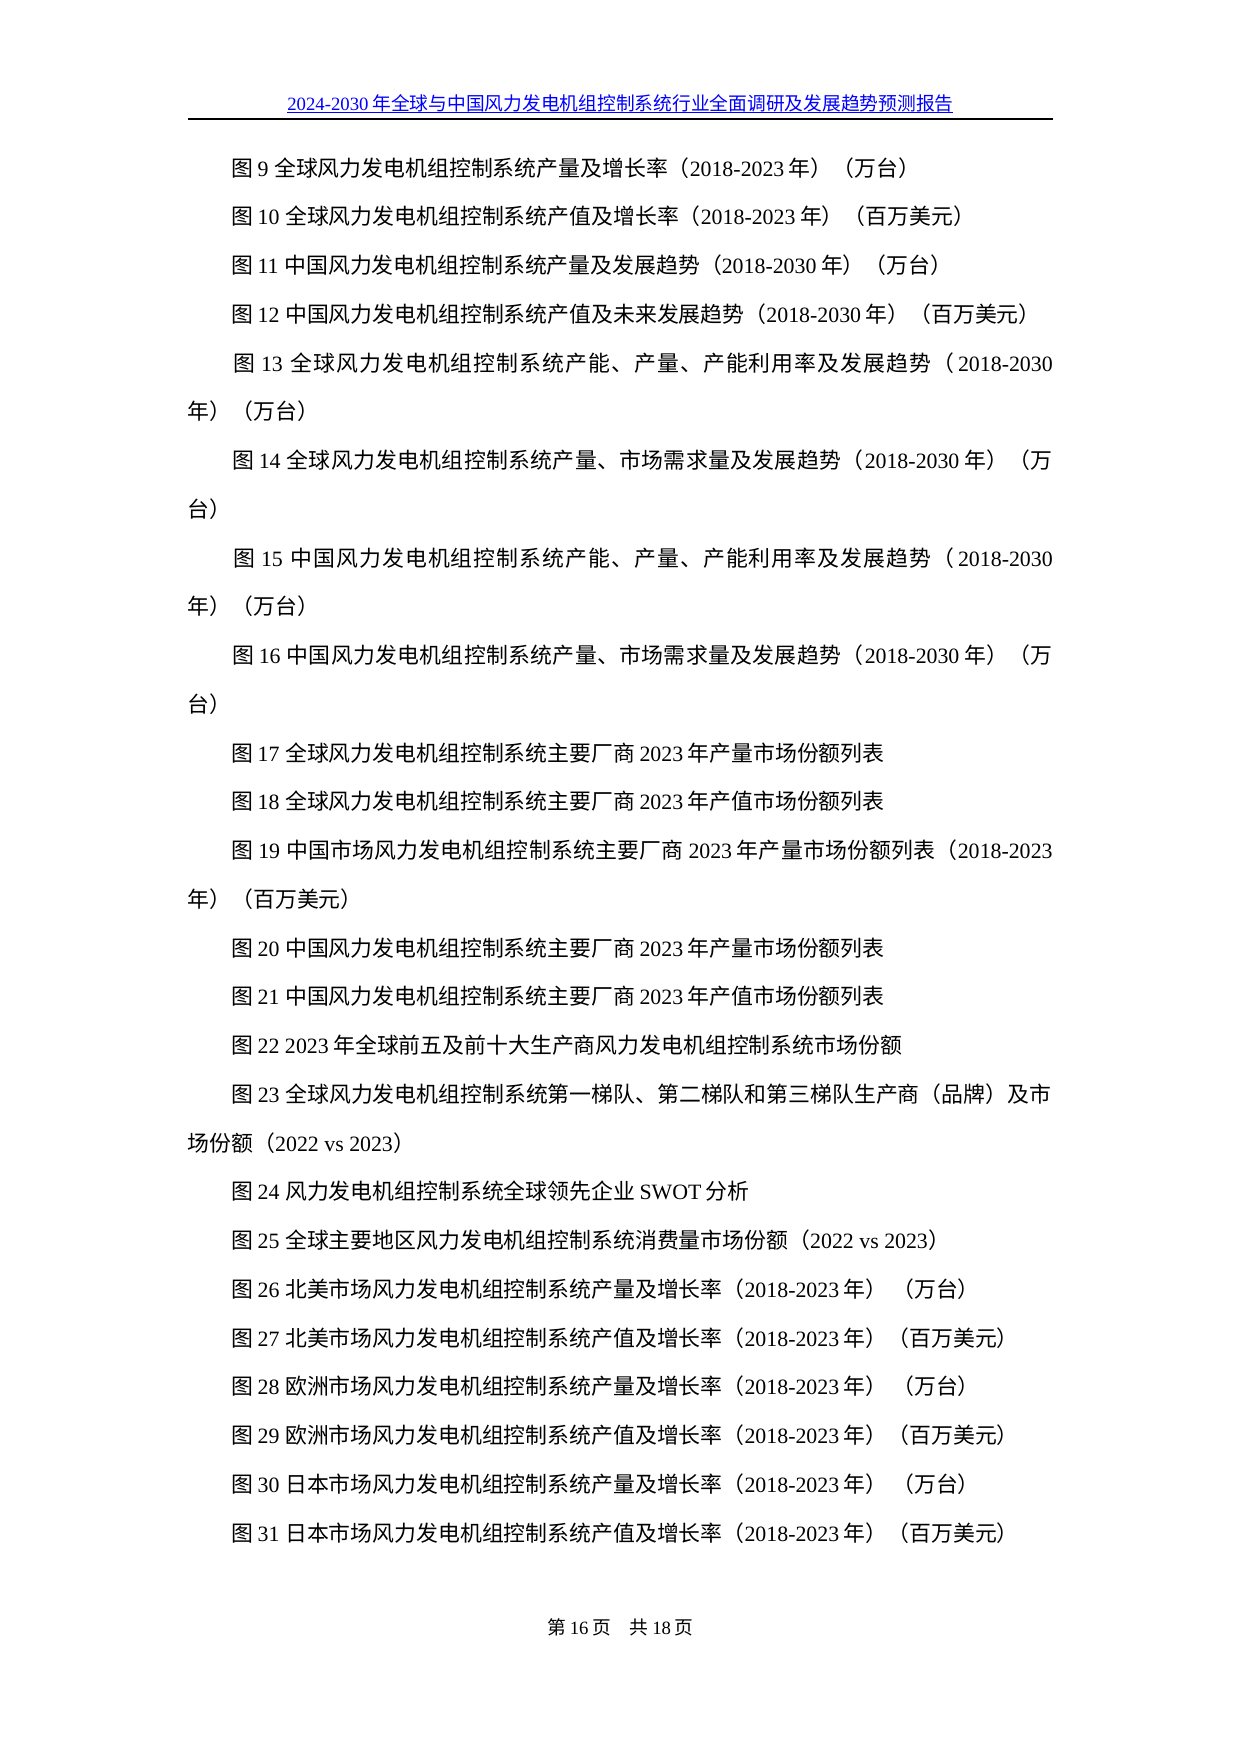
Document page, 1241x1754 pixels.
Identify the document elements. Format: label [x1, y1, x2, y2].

text [187, 150, 1053, 1548]
